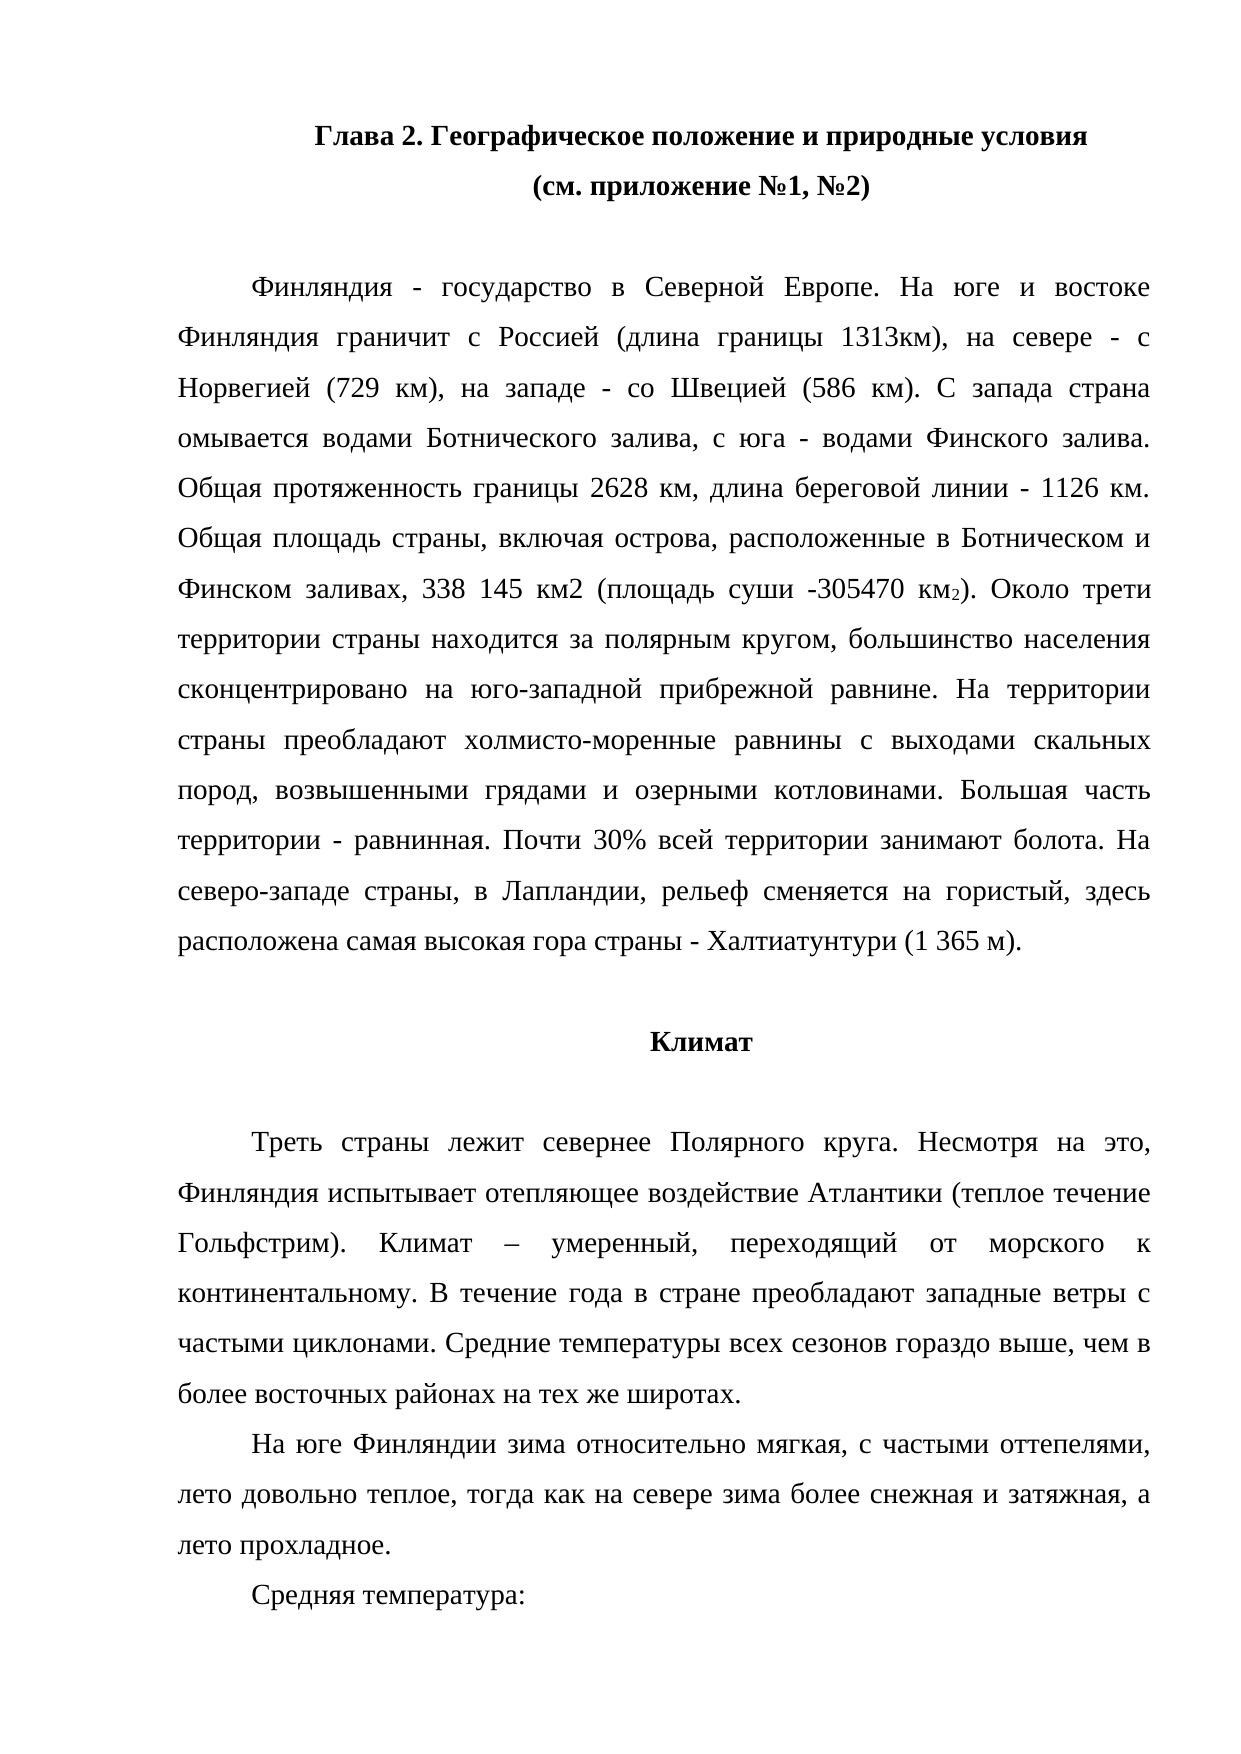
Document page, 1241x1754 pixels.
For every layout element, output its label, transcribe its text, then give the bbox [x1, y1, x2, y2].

text Средняя температура: [177, 1577, 1152, 1611]
text Треть страны лежит севернее Полярного круга. Несмотря на это, Финляндия испытывает отепляющее воздействие Атлантики (теплое течение Гольфстрим). Климат – умеренный, переходящий от морского к континентальному. В течение года в стране преобладают западные ветры с частыми циклонами. Средние температуры всех сезонов гораздо выше, чем в более восточных районах на тех же широтах. [177, 1124, 1152, 1409]
text Финляндия - государство в Северной Европе. На юге и востоке Финляндия граничит с Россией (длина границы 1313км), на севере - с Норвегией (729 км), на западе - со Швецией (586 км). С запада страна омывается водами Ботнического залива, с юга - водами Финского залива. Общая протяженность границы 2628 км, длина береговой линии - 1126 км. Общая площадь страны, включая острова, расположенные в Ботническом и Финском заливах, 338 145 км2 (площадь суши -305470 км2). Около трети территории страны находится за полярным кругом, большинство населения сконцентрировано на юго-западной прибрежной равнине. На территории страны преобладают холмисто-моренные равнины с выходами скальных пород, возвышенными грядами и озерными котловинами. Большая часть территории - равнинная. Почти 30% всей территории занимают болота. На северо-западе страны, в Лапландии, рельеф сменяется на гористый, здесь расположена самая высокая гора страны - Халтиатунтури (1 365 м). [177, 269, 1152, 957]
text На юге Финляндии зима относительно мягкая, с частыми оттепелями, лето довольно теплое, тогда как на севере зима более снежная и затяжная, а лето прохладное. [177, 1426, 1152, 1560]
text Климат [177, 1024, 1152, 1057]
text (см. приложение №1, №2) [177, 168, 1152, 202]
text Глава 2. Географическое положение и природные условия [177, 118, 1152, 152]
